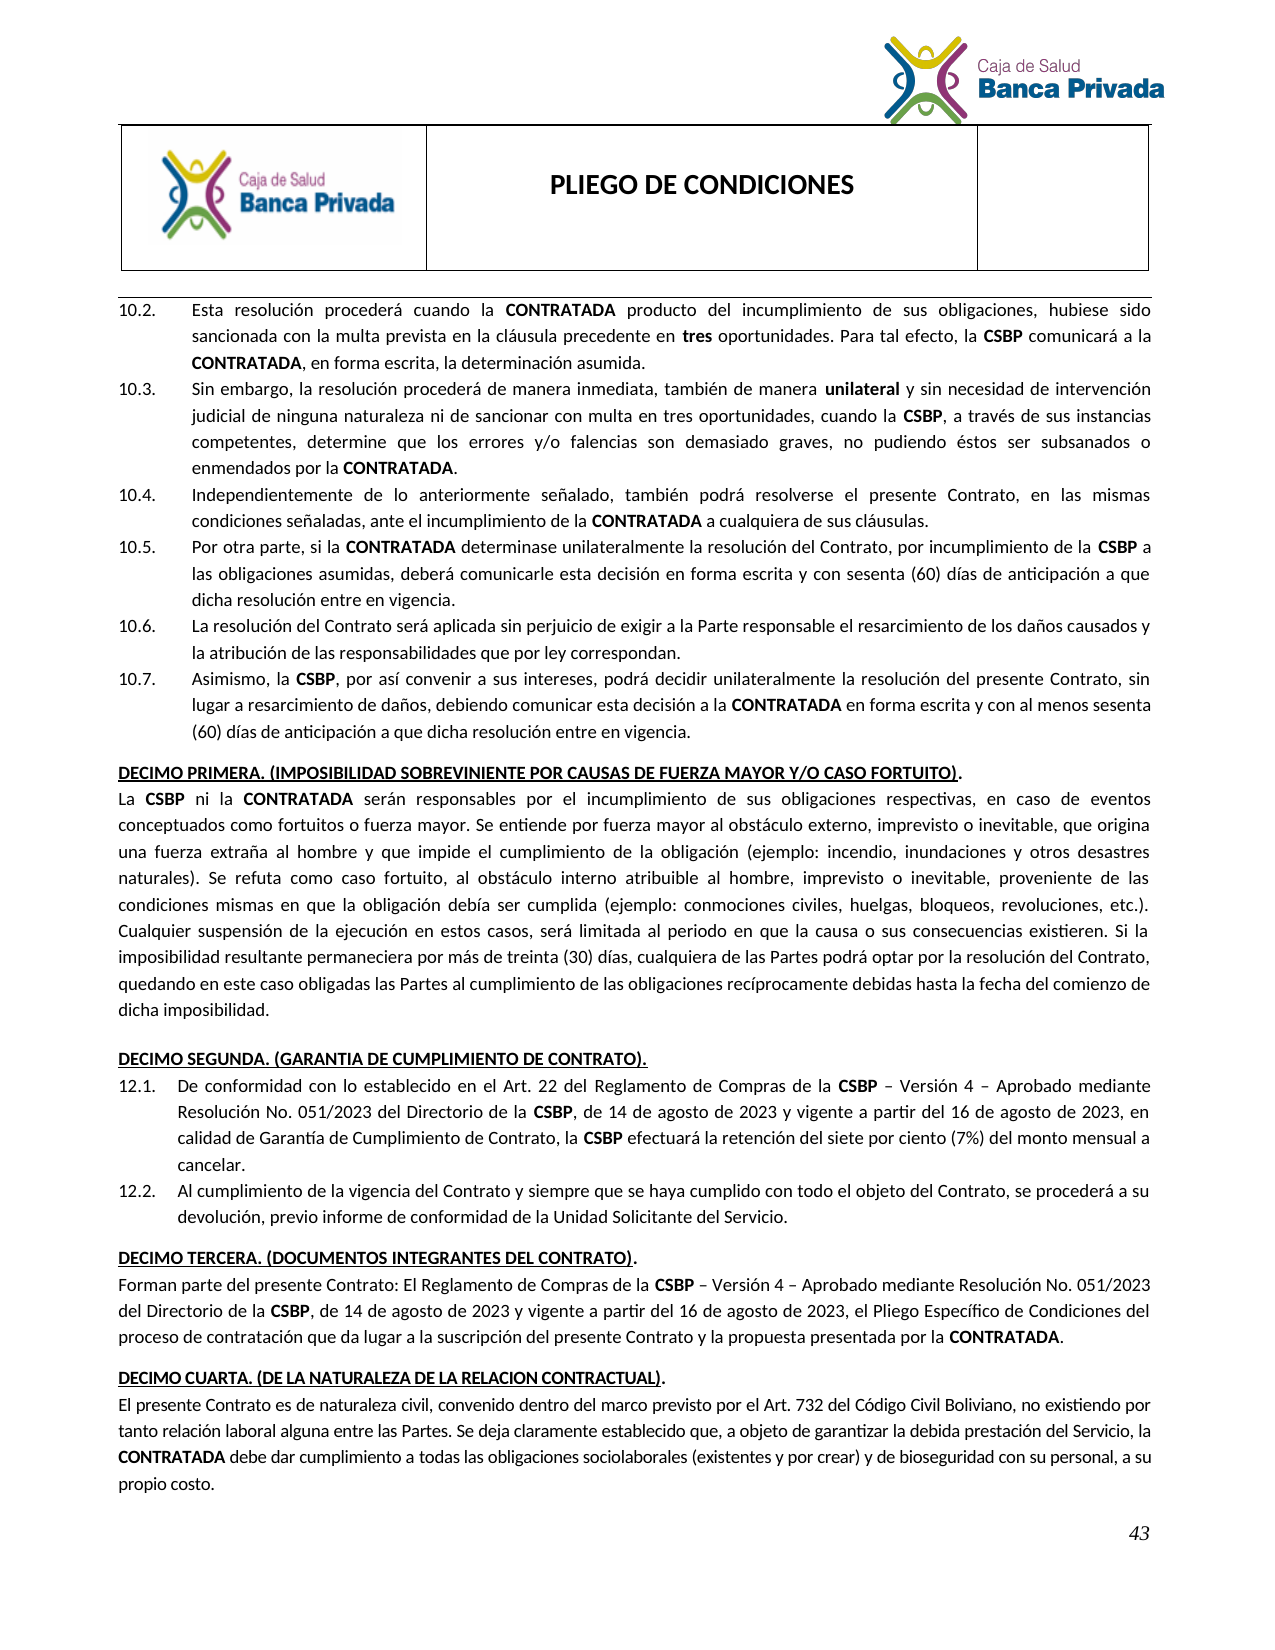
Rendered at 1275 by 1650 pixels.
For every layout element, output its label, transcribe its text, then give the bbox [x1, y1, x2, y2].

picture [873, 126, 977, 135]
text 10.4. Independientemente de lo anteriormente señalado, también podrá resolverse el presente Contrato, en las mismas condiciones señaladas, ante el incumplimiento de la CONTRATADA a cualquiera de sus cláusulas. [118, 483, 1152, 532]
text 10.3. Sin embargo, la resolución procederá de manera inmediata, también de manera unilateral y sin necesidad de intervención judicial de ninguna naturaleza ni de sancionar con multa en tres oportunidades, cuando la CSBP, a través de sus instancias competentes, determine que los errores y/o falencias son demasiado graves, no pudiendo éstos ser subsanados o enmendados por la CONTRATADA. [118, 377, 1152, 479]
text DECIMO PRIMERA. (IMPOSIBILIDAD SOBREVINIENTE POR CAUSAS DE FUERZA MAYOR Y/O CASO FORTUITO). [118, 761, 1152, 784]
text 12.2. Al cumplimiento de la vigencia del Contrato y siempre que se haya cumplido con todo el objeto del Contrato, se procederá a su devolución, previo informe de conformidad de la Unidad Solicitante del Servicio. [118, 1179, 1152, 1228]
text 10.7. Asimismo, la CSBP, por así convenir a sus intereses, podrá decidir unilateralmente la resolución del presente Contrato, sin lugar a resarcimiento de daños, debiendo comunicar esta decisión a la CONTRATADA en forma escrita y con al menos sesenta (60) días de anticipación a que dicha resolución entre en vigencia. [118, 667, 1152, 743]
picture [978, 126, 1148, 135]
picture [147, 126, 403, 245]
text DECIMO CUARTA. (DE LA NATURALEZA DE LA RELACION CONTRACTUAL). [118, 1366, 1152, 1389]
subtitle DECIMO SEGUNDA. (GARANTIA DE CUMPLIMIENTO DE CONTRATO). [118, 1047, 1152, 1070]
text 10.5. Por otra parte, si la CONTRATADA determinase unilateralmente la resolución del Contrato, por incumplimiento de la CSBP a las obligaciones asumidas, deberá comunicarle esta decisión en forma escrita y con sesenta (60) días de anticipación a que dicha resolución entre en vigencia. [118, 536, 1152, 611]
text Forman parte del presente Contrato: El Reglamento de Compras de la CSBP – Versión 4 – Aprobado mediante Resolución No. 051/2023 del Directorio de la CSBP, de 14 de agosto de 2023 y vigente a partir del 16 de agosto de 2023, el Pliego Específico de Condiciones del proceso de contratación que da lugar a la suscripción del presente Contrato y la propuesta presentada por la CONTRATADA. [118, 1273, 1152, 1348]
picture [873, 28, 1177, 135]
text 12.1. De conformidad con lo establecido en el Art. 22 del Reglamento de Compras de la CSBP – Versión 4 – Aprobado mediante Resolución No. 051/2023 del Directorio de la CSBP, de 14 de agosto de 2023 y vigente a partir del 16 de agosto de 2023, en calidad de Garantía de Cumplimiento de Contrato, la CSBP efectuará la retención del siete por ciento (7%) del monto mensual a cancelar. [118, 1074, 1152, 1176]
text DECIMO TERCERA. (DOCUMENTOS INTEGRANTES DEL CONTRATO). [118, 1246, 1152, 1269]
text El presente Contrato es de naturaleza civil, convenido dentro del marco previsto por el Art. 732 del Código Civil Boliviano, no existiendo por tanto relación laboral alguna entre las Partes. Se deja claramente establecido que, a objeto de garantizar la debida prestación del Servicio, la CONTRATADA debe dar cumplimiento a todas las obligaciones sociolaborales (existentes y por crear) y de bioseguridad con su personal, a su propio costo. [118, 1393, 1152, 1495]
text 10.2. Esta resolución procederá cuando la CONTRATADA producto del incumplimiento de sus obligaciones, hubiese sido sancionada con la multa prevista en la cláusula precedente en tres oportunidades. Para tal efecto, la CSBP comunicará a la CONTRATADA, en forma escrita, la determinación asumida. [118, 298, 1152, 374]
text La CSBP ni la CONTRATADA serán responsables por el incumplimiento de sus obligaciones respectivas, en caso de eventos conceptuados como fortuitos o fuerza mayor. Se entiende por fuerza mayor al obstáculo externo, imprevisto o inevitable, que origina una fuerza extraña al hombre y que impide el cumplimiento de la obligación (ejemplo: incendio, inundaciones y otros desastres naturales). Se refuta como caso fortuito, al obstáculo interno atribuible al hombre, imprevisto o inevitable, proveniente de las condiciones mismas en que la obligación debía ser cumplida (ejemplo: conmociones civiles, huelgas, bloqueos, revoluciones, etc.). Cualquier suspensión de la ejecución en estos casos, será limitada al periodo en que la causa o sus consecuencias existieren. Si la imposibilidad resultante permaneciera por más de treinta (30) días, cualquiera de las Partes podrá optar por la resolución del Contrato, quedando en este caso obligadas las Partes al cumplimiento de las obligaciones recíprocamente debidas hasta la fecha del comienzo de dicha imposibilidad. [118, 787, 1152, 1021]
text 10.6. La resolución del Contrato será aplicada sin perjuicio de exigir a la Parte responsable el resarcimiento de los daños causados y la atribución de las responsabilidades que por ley correspondan. [118, 614, 1152, 664]
